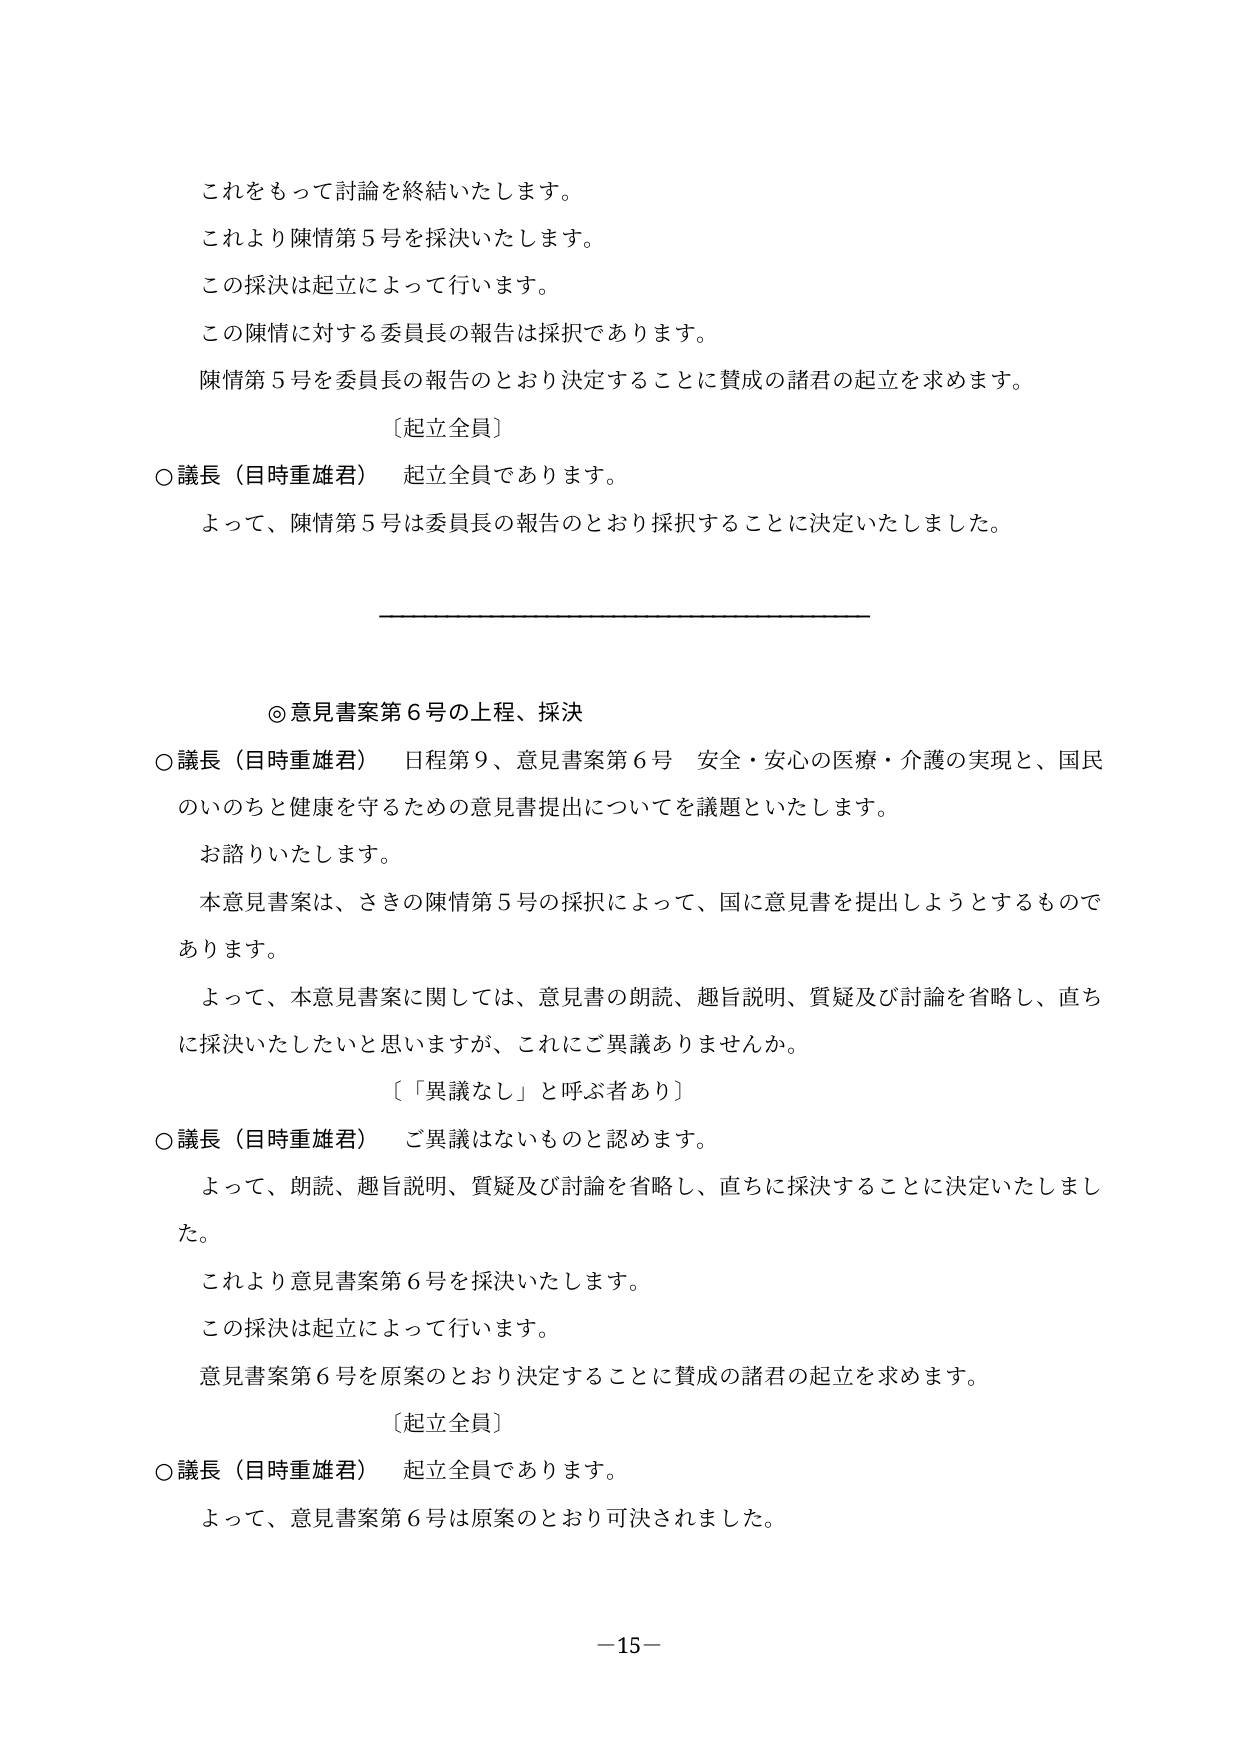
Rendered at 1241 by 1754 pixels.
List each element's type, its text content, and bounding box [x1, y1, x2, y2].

text 陳情第５号を委員長の報告のとおり決定することに賛成の諸君の起立を求めます。 [154, 356, 1104, 403]
text ○議長（目時重雄君） 日程第９、意見書案第６号 安全・安心の医療・介護の実現と、国民のいのちと健康を守るための意見書提出についてを議題といたします。 [154, 735, 1104, 829]
text よって、本意見書案に関しては、意見書の朗読、趣旨説明、質疑及び討論を省略し、直ちに採決いたしたいと思いますが、これにご異議ありませんか。 [154, 972, 1104, 1067]
text よって、意見書案第６号は原案のとおり可決されました。 [154, 1493, 1104, 1541]
text これをもって討論を終結いたします。 [154, 166, 1104, 213]
text ○議長（目時重雄君） 起立全員であります。 [154, 1446, 1104, 1493]
text ○議長（目時重雄君） 起立全員であります。 [154, 450, 1104, 498]
text この採決は起立によって行います。 [154, 1303, 1104, 1351]
text 〔「異議なし」と呼ぶ者あり〕 [380, 1067, 1104, 1114]
text この採決は起立によって行います。 [154, 261, 1104, 308]
text お諮りいたします。 [154, 829, 1104, 877]
text 本意見書案は、さきの陳情第５号の採択によって、国に意見書を提出しようとするものであります。 [154, 877, 1104, 972]
text これより陳情第５号を採決いたします。 [154, 213, 1104, 261]
text 〔起立全員〕 [380, 403, 1104, 450]
text ──────────────────────────────────────────── [144, 593, 1104, 640]
text よって、陳情第５号は委員長の報告のとおり採択することに決定いたしました。 [154, 498, 1104, 545]
text これより意見書案第６号を採決いたします。 [154, 1256, 1104, 1303]
text 意見書案第６号を原案のとおり決定することに賛成の諸君の起立を求めます。 [154, 1351, 1104, 1398]
text ◎意見書案第６号の上程、採決 [267, 687, 991, 735]
text よって、朗読、趣旨説明、質疑及び討論を省略し、直ちに採決することに決定いたしました。 [154, 1161, 1104, 1256]
text この陳情に対する委員長の報告は採択であります。 [154, 308, 1104, 356]
text ○議長（目時重雄君） ご異議はないものと認めます。 [154, 1114, 1104, 1161]
text 〔起立全員〕 [380, 1398, 1104, 1446]
